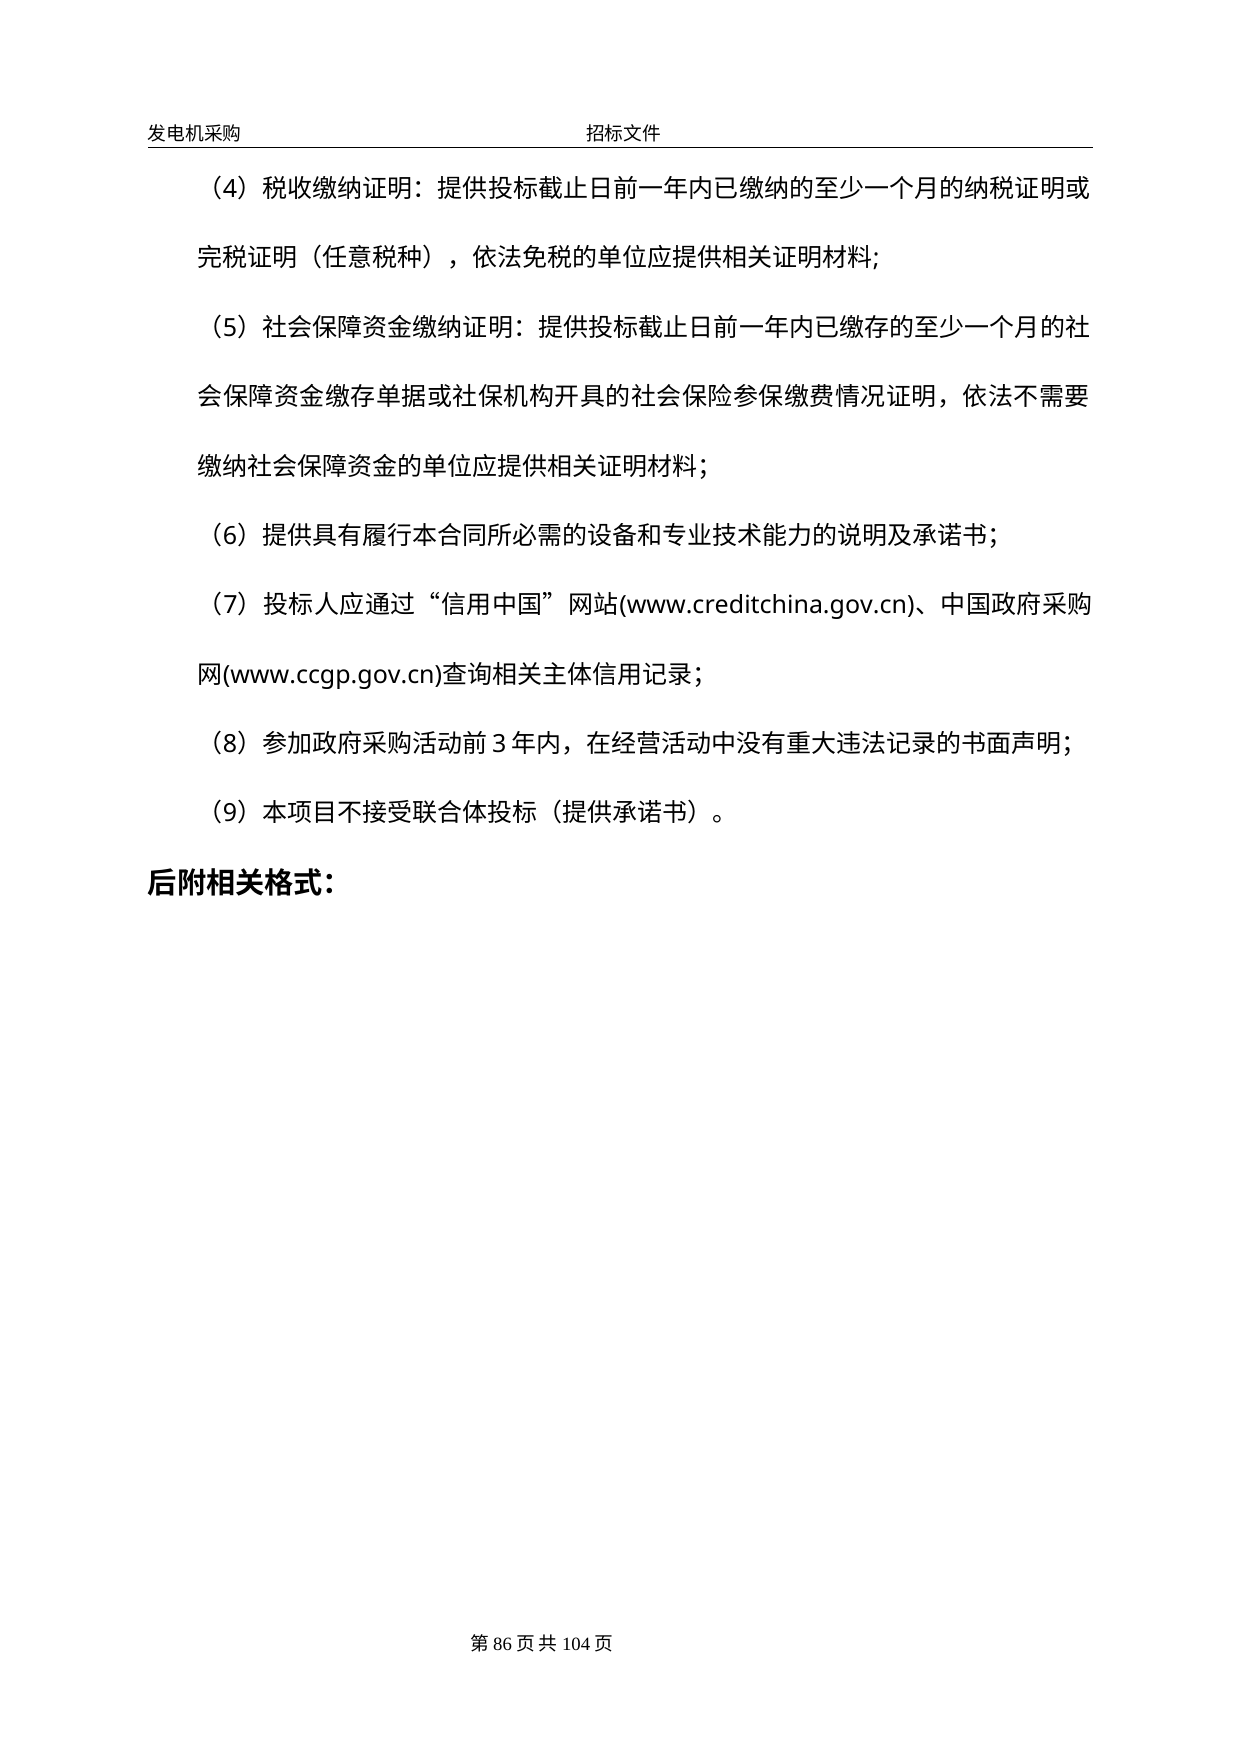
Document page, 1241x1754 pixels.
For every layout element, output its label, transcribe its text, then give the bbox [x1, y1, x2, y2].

text 后附相关格式： [148, 846, 1093, 915]
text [198, 152, 1093, 846]
